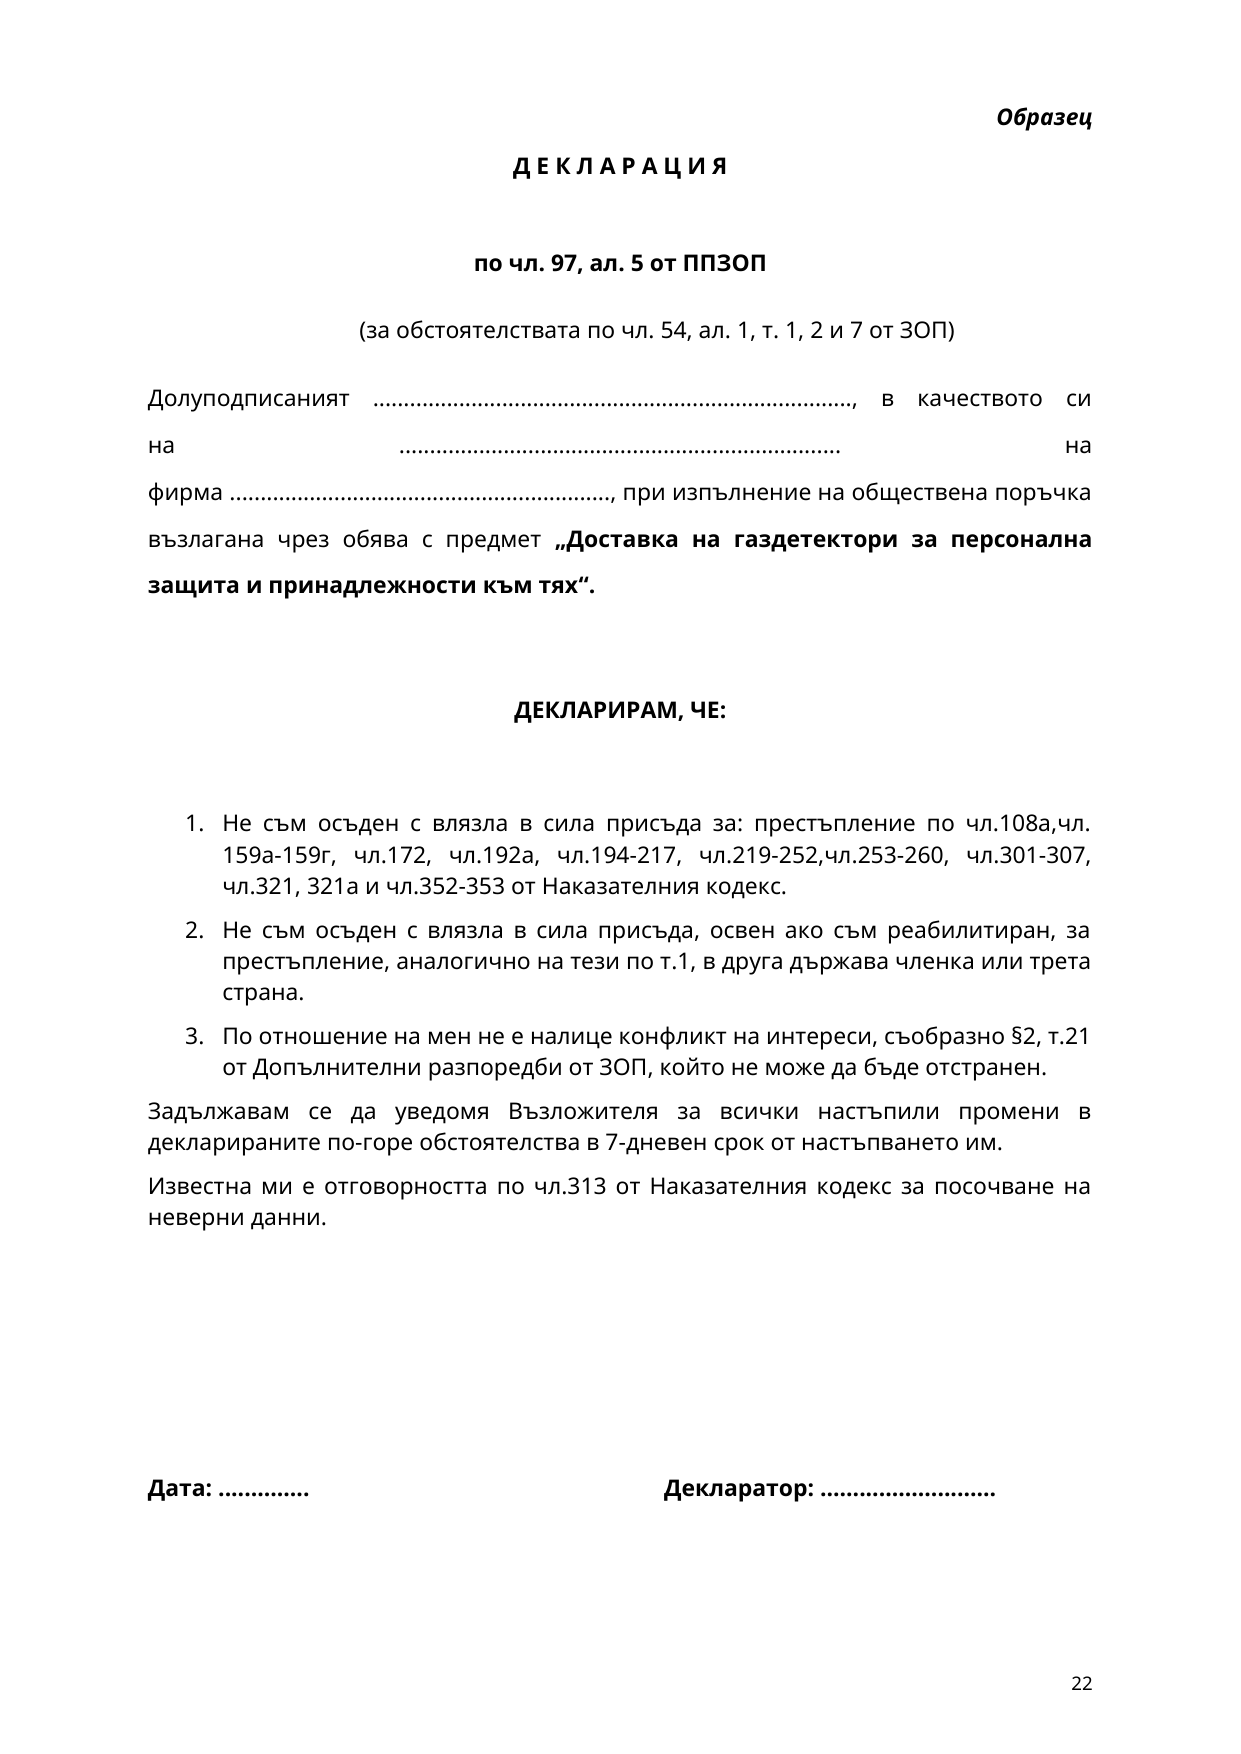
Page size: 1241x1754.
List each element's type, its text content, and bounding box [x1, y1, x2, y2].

text Задължавам се да уведомя Възложителя за всички настъпили промени в декларираните по-горе обстоятелства в 7-дневен срок от настъпването им. [148, 1095, 1092, 1157]
text Д Е К Л А Р А Ц И Я [148, 149, 1092, 181]
text ДЕКЛАРИРАМ, ЧЕ: [148, 694, 1092, 725]
text (за обстоятелствата по чл. 54, ал. 1, т. 1, 2 и 7 от ЗОП) [222, 314, 1092, 345]
text Известна ми е отговорността по чл.313 от Наказателния кодекс за посочване на неверни данни. [148, 1170, 1092, 1232]
text по чл. 97, ал. 5 от ППЗОП [148, 246, 1092, 278]
list Не съм осъден с влязла в сила присъда, освен ако съм реабилитиран, за престъпление, аналогично на тези по т.1, в друга държава членка или трета страна. [185, 914, 1092, 1007]
text Образец [148, 101, 1092, 132]
text Долуподписаният .............................................................................., в качеството си на ........................................................................ на фирма .............................................................., при изпълнение на обществена поръчка възлагана чрез обява с предмет „Доставка на газдетектори за персонална защита и принадлежности към тях“. [148, 382, 1092, 601]
list По отношение на мен не е налице конфликт на интереси, съобразно §2, т.21 от Допълнителни разпоредби от ЗОП, който не може да бъде отстранен. [185, 1020, 1092, 1082]
text Дата: .............. Декларатор: ........................... [148, 1472, 1092, 1503]
list Не съм осъден с влязла в сила присъда за: престъпление по чл.108а,чл. 159а-159г, чл.172, чл.192а, чл.194-217, чл.219-252,чл.253-260, чл.301-307, чл.321, 321а и чл.352-353 от Наказателния кодекс. [185, 807, 1092, 901]
